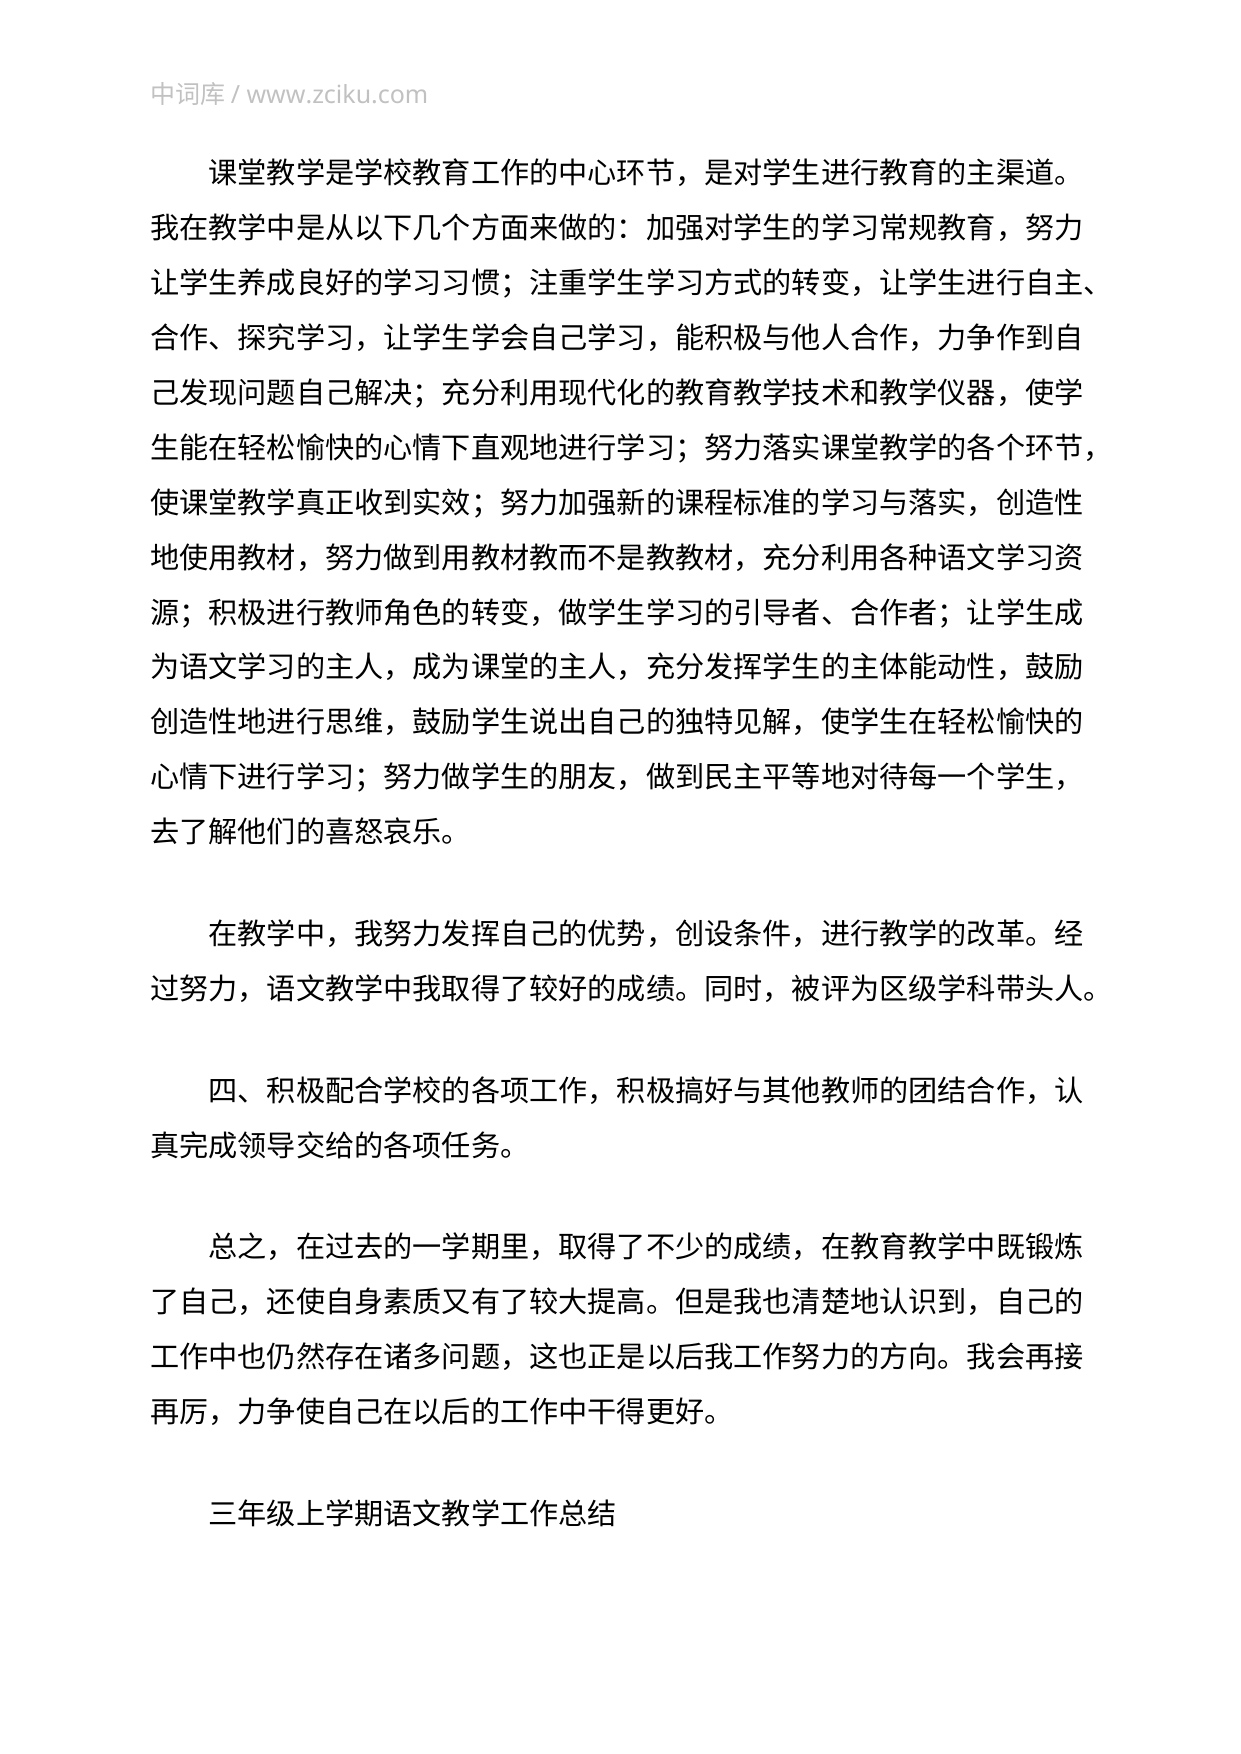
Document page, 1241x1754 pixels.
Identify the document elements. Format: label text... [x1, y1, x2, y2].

text 在教学中，我努力发挥自己的优势，创设条件，进行教学的改革。经过努力，语文教学中我取得了较好的成绩。同时，被评为区级学科带头人。 [150, 911, 1090, 1008]
text 四、积极配合学校的各项工作，积极搞好与其他教师的团结合作，认真完成领导交给的各项任务。 [150, 1067, 1090, 1164]
text 课堂教学是学校教育工作的中心环节，是对学生进行教育的主渠道。我在教学中是从以下几个方面来做的：加强对学生的学习常规教育，努力让学生养成良好的学习习惯；注重学生学习方式的转变，让学生进行自主、合作、探究学习，让学生学会自己学习，能积极与他人合作，力争作到自己发现问题自己解决；充分利用现代化的教育教学技术和教学仪器，使学生能在轻松愉快的心情下直观地进行学习；努力落实课堂教学的各个环节，使课堂教学真正收到实效；努力加强新的课程标准的学习与落实，创造性地使用教材，努力做到用教材教而不是教教材，充分利用各种语文学习资源；积极进行教师角色的转变，做学生学习的引导者、合作者；让学生成为语文学习的主人，成为课堂的主人，充分发挥学生的主体能动性，鼓励创造性地进行思维，鼓励学生说出自己的独特见解，使学生在轻松愉快的心情下进行学习；努力做学生的朋友，做到民主平等地对待每一个学生，去了解他们的喜怒哀乐。 [150, 150, 1090, 851]
text 总之，在过去的一学期里，取得了不少的成绩，在教育教学中既锻炼了自己，还使自身素质又有了较大提高。但是我也清楚地认识到，自己的工作中也仍然存在诸多问题，这也正是以后我工作努力的方向。我会再接再厉，力争使自己在以后的工作中干得更好。 [150, 1224, 1090, 1431]
text 三年级上学期语文教学工作总结 [150, 1490, 1090, 1533]
